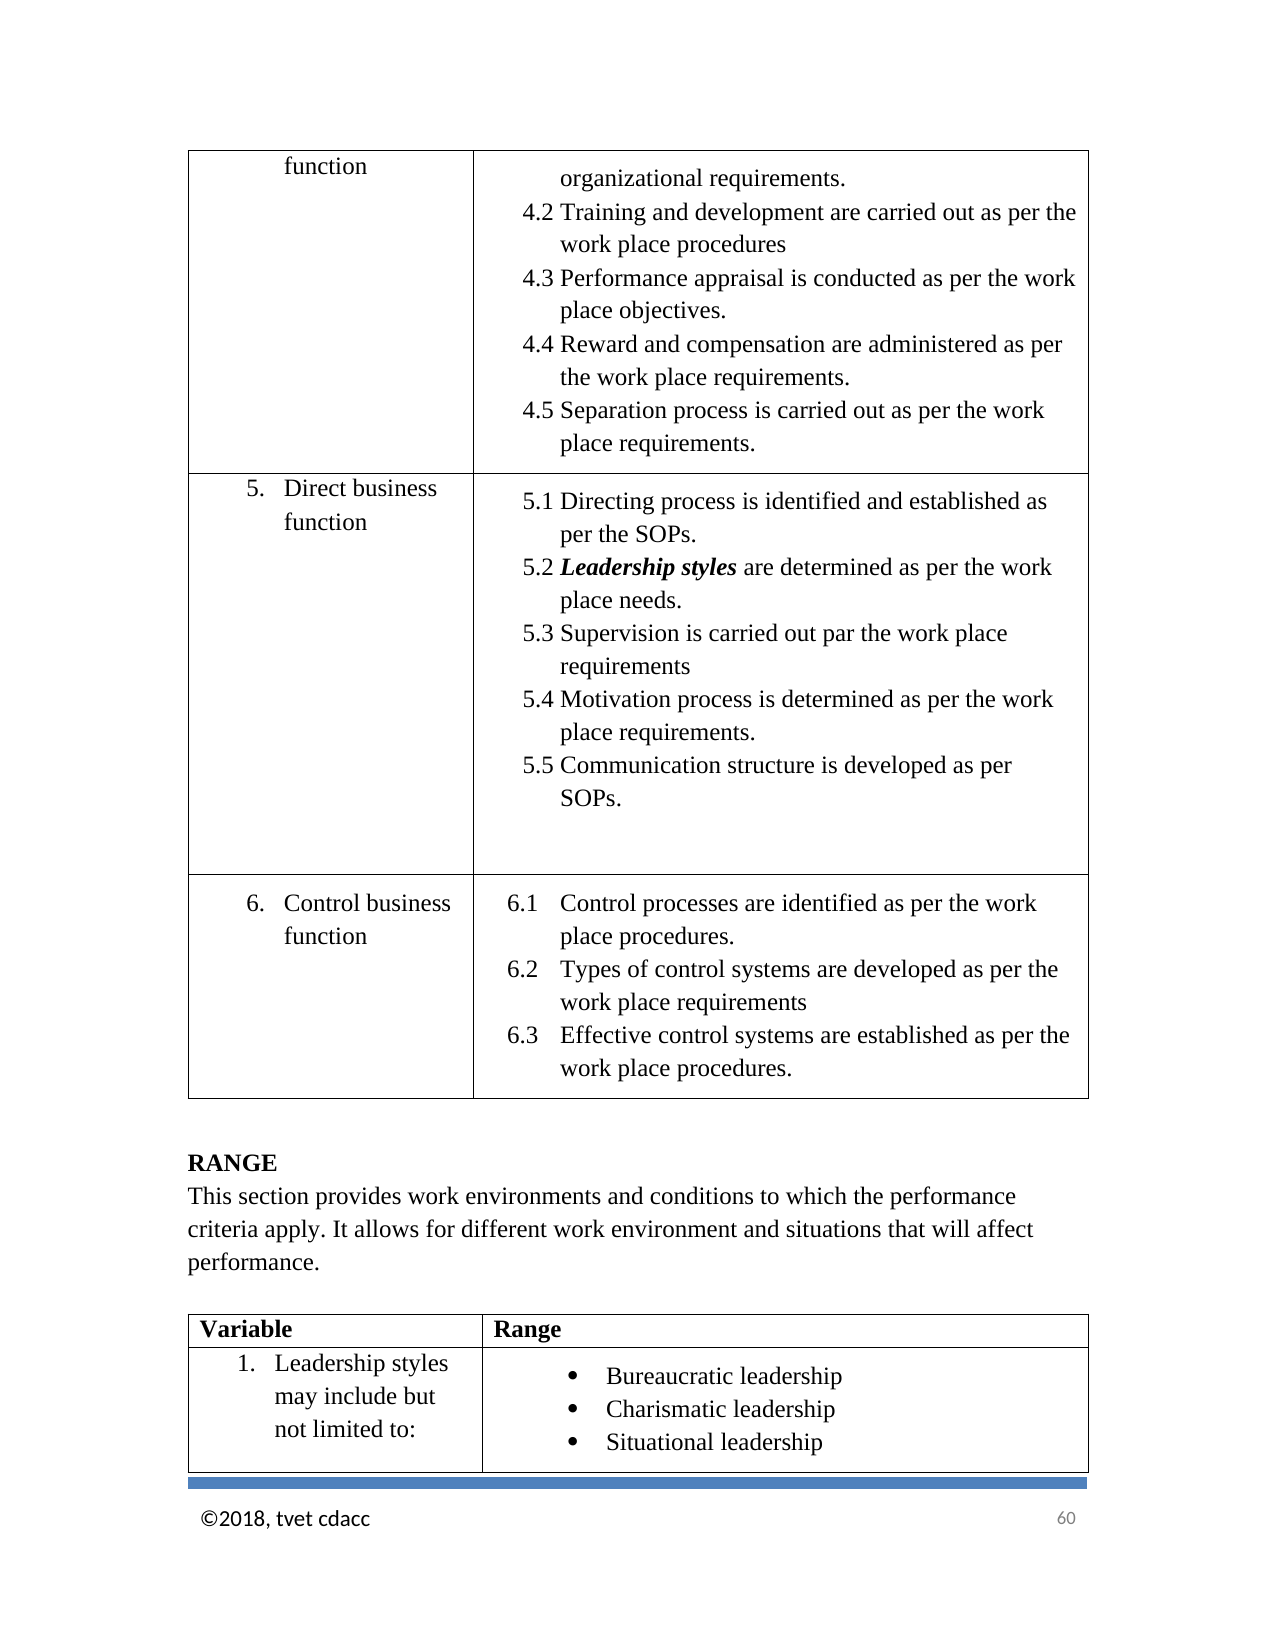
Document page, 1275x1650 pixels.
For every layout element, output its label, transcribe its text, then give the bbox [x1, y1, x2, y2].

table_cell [189, 151, 473, 472]
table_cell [483, 1348, 1088, 1472]
table_header Variable [189, 1315, 482, 1347]
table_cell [474, 151, 1088, 472]
table_cell Control processes are identified as per the work place procedures. Types of control systems are developed as per the work place requirements Effective control systems are established as per the work place procedures. [474, 875, 1088, 1098]
table_header Range [483, 1315, 1088, 1347]
table_cell Control business function [189, 875, 473, 1098]
table_cell Direct business function [189, 474, 473, 874]
text RANGE [187, 1148, 1087, 1177]
text This section provides work environments and conditions to which the performance criteria apply. It allows for different work environment and situations that will affect performance. [187, 1181, 1087, 1276]
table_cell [189, 1348, 482, 1472]
table_cell Directing process is identified and established as per the SOPs. Leadership styles are determined as per the work place needs. Supervision is carried out par the work place requirements Motivation process is determined as per the work place requirements. Communication structure is developed as per SOPs. [474, 474, 1088, 874]
